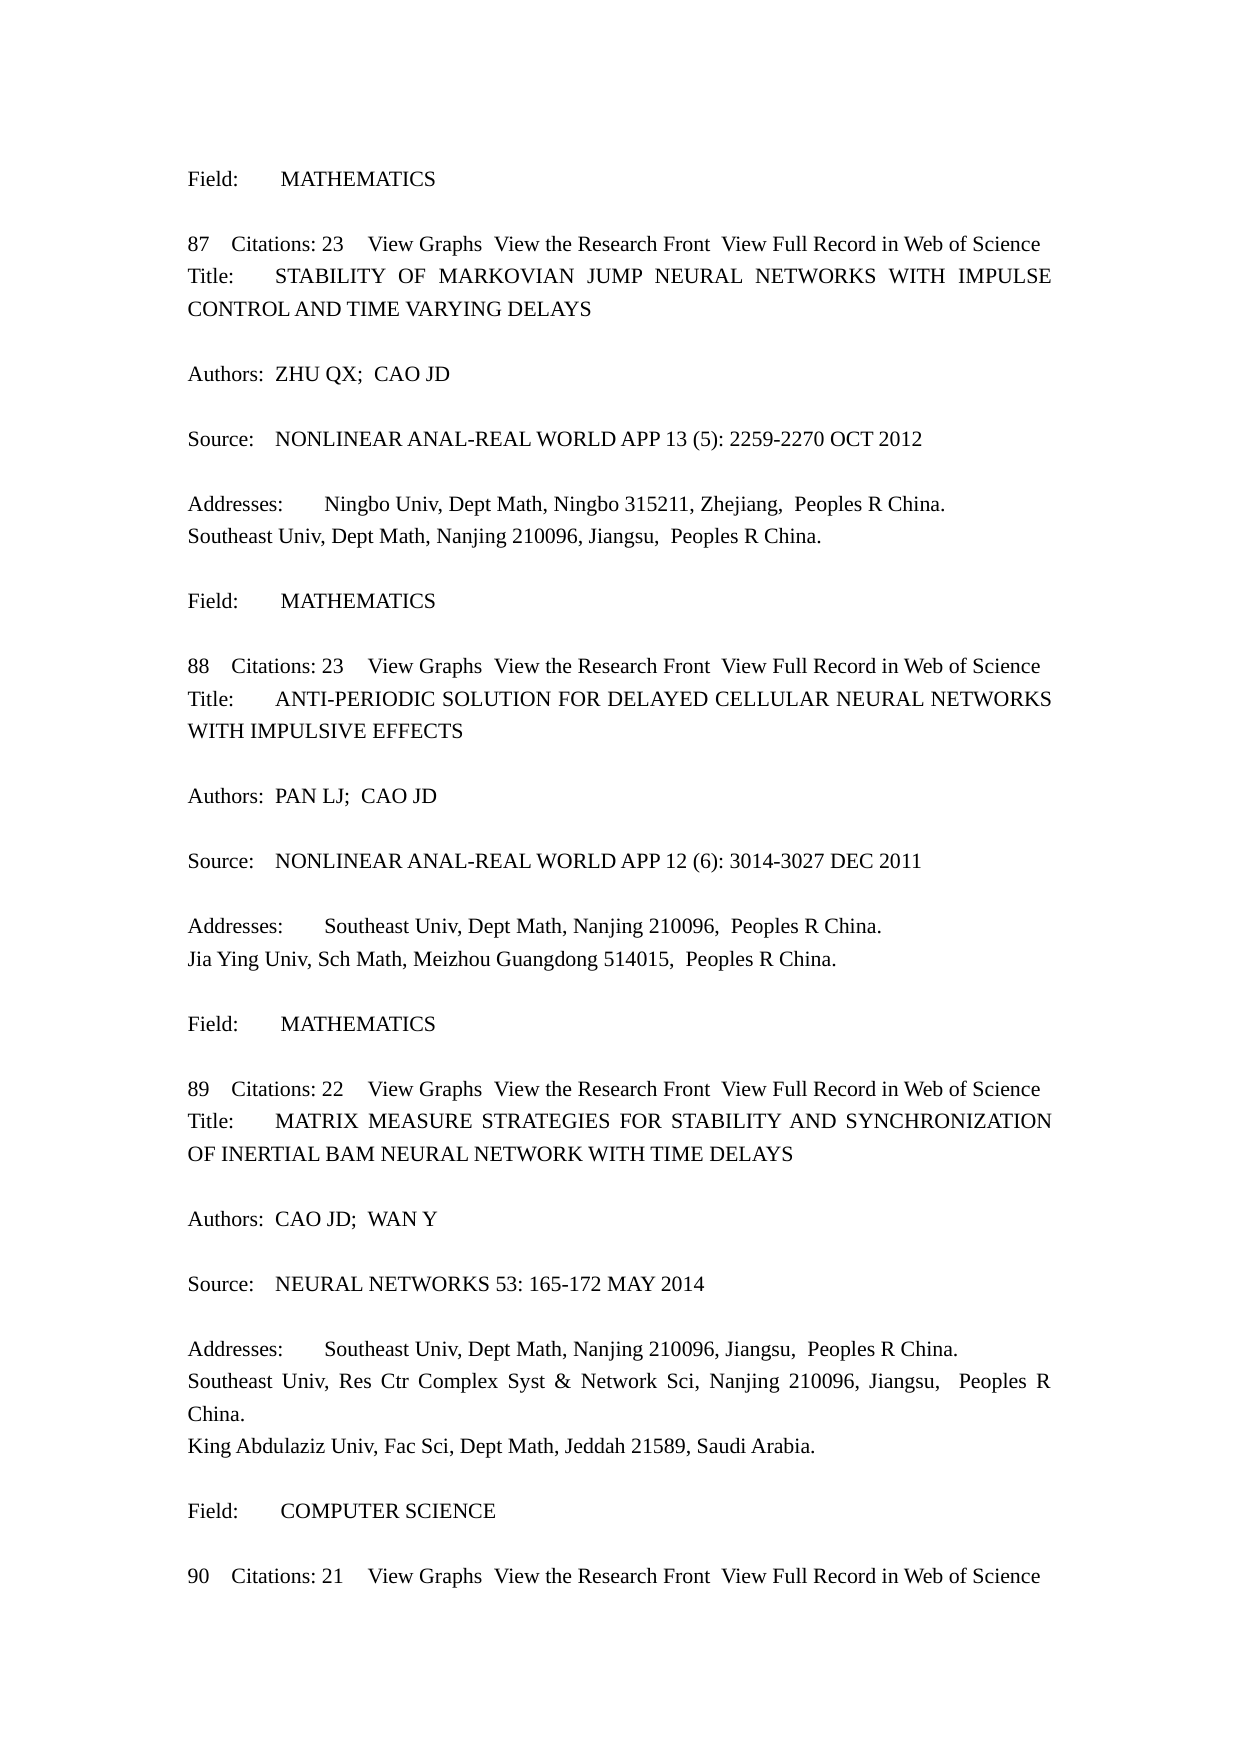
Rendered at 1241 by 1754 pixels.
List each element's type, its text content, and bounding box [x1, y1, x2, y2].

text Field: MATHEMATICS [187, 584, 1053, 617]
text Southeast Univ, Dept Math, Nanjing 210096, Jiangsu, Peoples R China. [187, 519, 1053, 552]
text 89 Citations: 22 View Graphs View the Research Front View Full Record in Web of Science [187, 1072, 1053, 1104]
text Field: COMPUTER SCIENCE [187, 1494, 1053, 1527]
text Source: NONLINEAR ANAL-REAL WORLD APP 12 (6): 3014-3027 DEC 2011 [187, 844, 1053, 877]
text Addresses: Southeast Univ, Dept Math, Nanjing 210096, Jiangsu, Peoples R China. [187, 1332, 1053, 1364]
text Title: STABILITY OF MARKOVIAN JUMP NEURAL NETWORKS WITH IMPULSE CONTROL AND TIME VARYING DELAYS [187, 259, 1053, 324]
text 87 Citations: 23 View Graphs View the Research Front View Full Record in Web of Science [187, 227, 1053, 259]
text Source: NONLINEAR ANAL-REAL WORLD APP 13 (5): 2259-2270 OCT 2012 [187, 422, 1053, 454]
text Southeast Univ, Res Ctr Complex Syst & Network Sci, Nanjing 210096, Jiangsu, Peoples R China. [187, 1364, 1053, 1429]
text Authors: CAO JD; WAN Y [187, 1202, 1053, 1234]
text King Abdulaziz Univ, Fac Sci, Dept Math, Jeddah 21589, Saudi Arabia. [187, 1429, 1053, 1462]
text Jia Ying Univ, Sch Math, Meizhou Guangdong 514015, Peoples R China. [187, 942, 1053, 974]
text Title: MATRIX MEASURE STRATEGIES FOR STABILITY AND SYNCHRONIZATION OF INERTIAL BAM NEURAL NETWORK WITH TIME DELAYS [187, 1104, 1053, 1169]
text Field: MATHEMATICS [187, 162, 1053, 194]
text Title: ANTI-PERIODIC SOLUTION FOR DELAYED CELLULAR NEURAL NETWORKS WITH IMPULSIVE EFFECTS [187, 682, 1053, 747]
text Field: MATHEMATICS [187, 1007, 1053, 1039]
text Authors: PAN LJ; CAO JD [187, 779, 1053, 812]
text Addresses: Ningbo Univ, Dept Math, Ningbo 315211, Zhejiang, Peoples R China. [187, 487, 1053, 519]
text Authors: ZHU QX; CAO JD [187, 357, 1053, 389]
text 90 Citations: 21 View Graphs View the Research Front View Full Record in Web of Science [187, 1559, 1053, 1592]
text 88 Citations: 23 View Graphs View the Research Front View Full Record in Web of Science [187, 649, 1053, 682]
text Addresses: Southeast Univ, Dept Math, Nanjing 210096, Peoples R China. [187, 909, 1053, 942]
text Source: NEURAL NETWORKS 53: 165-172 MAY 2014 [187, 1267, 1053, 1299]
